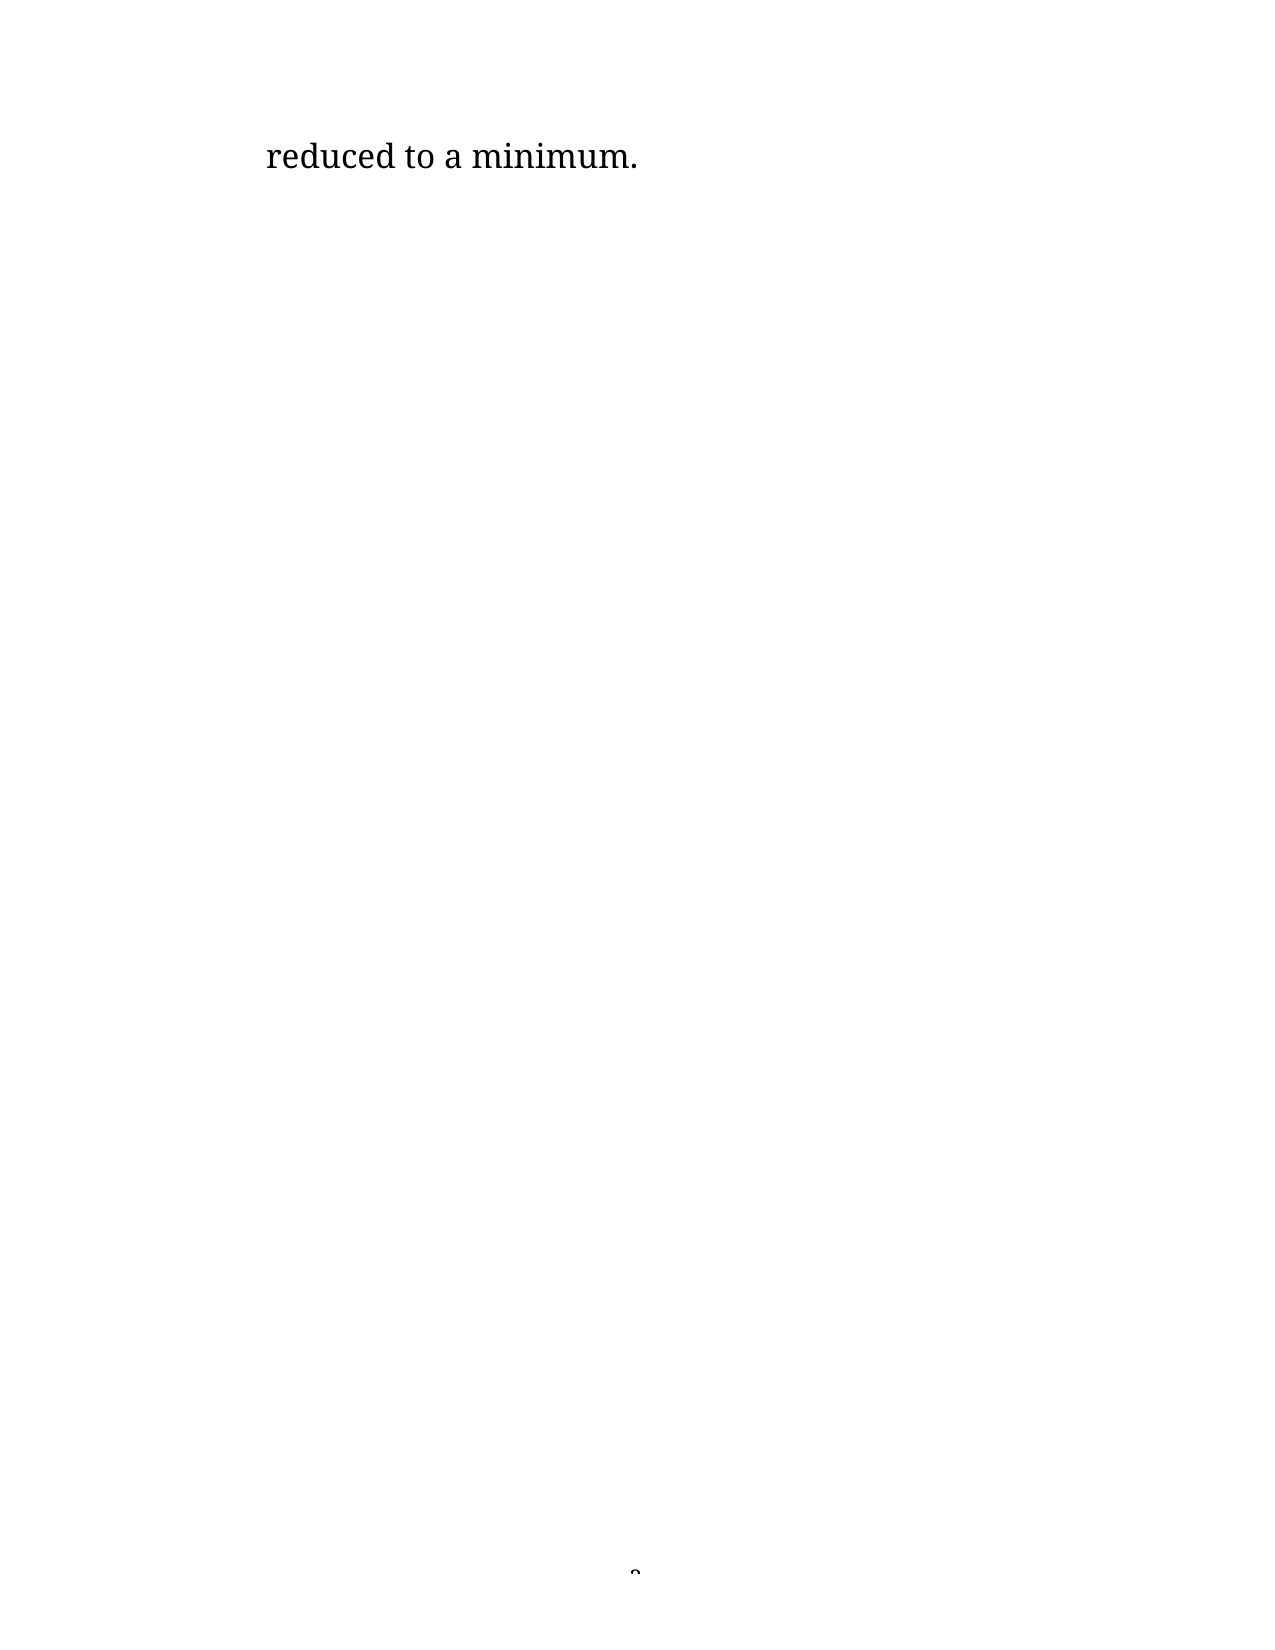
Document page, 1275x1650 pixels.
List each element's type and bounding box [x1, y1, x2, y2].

text [266, 133, 1082, 179]
